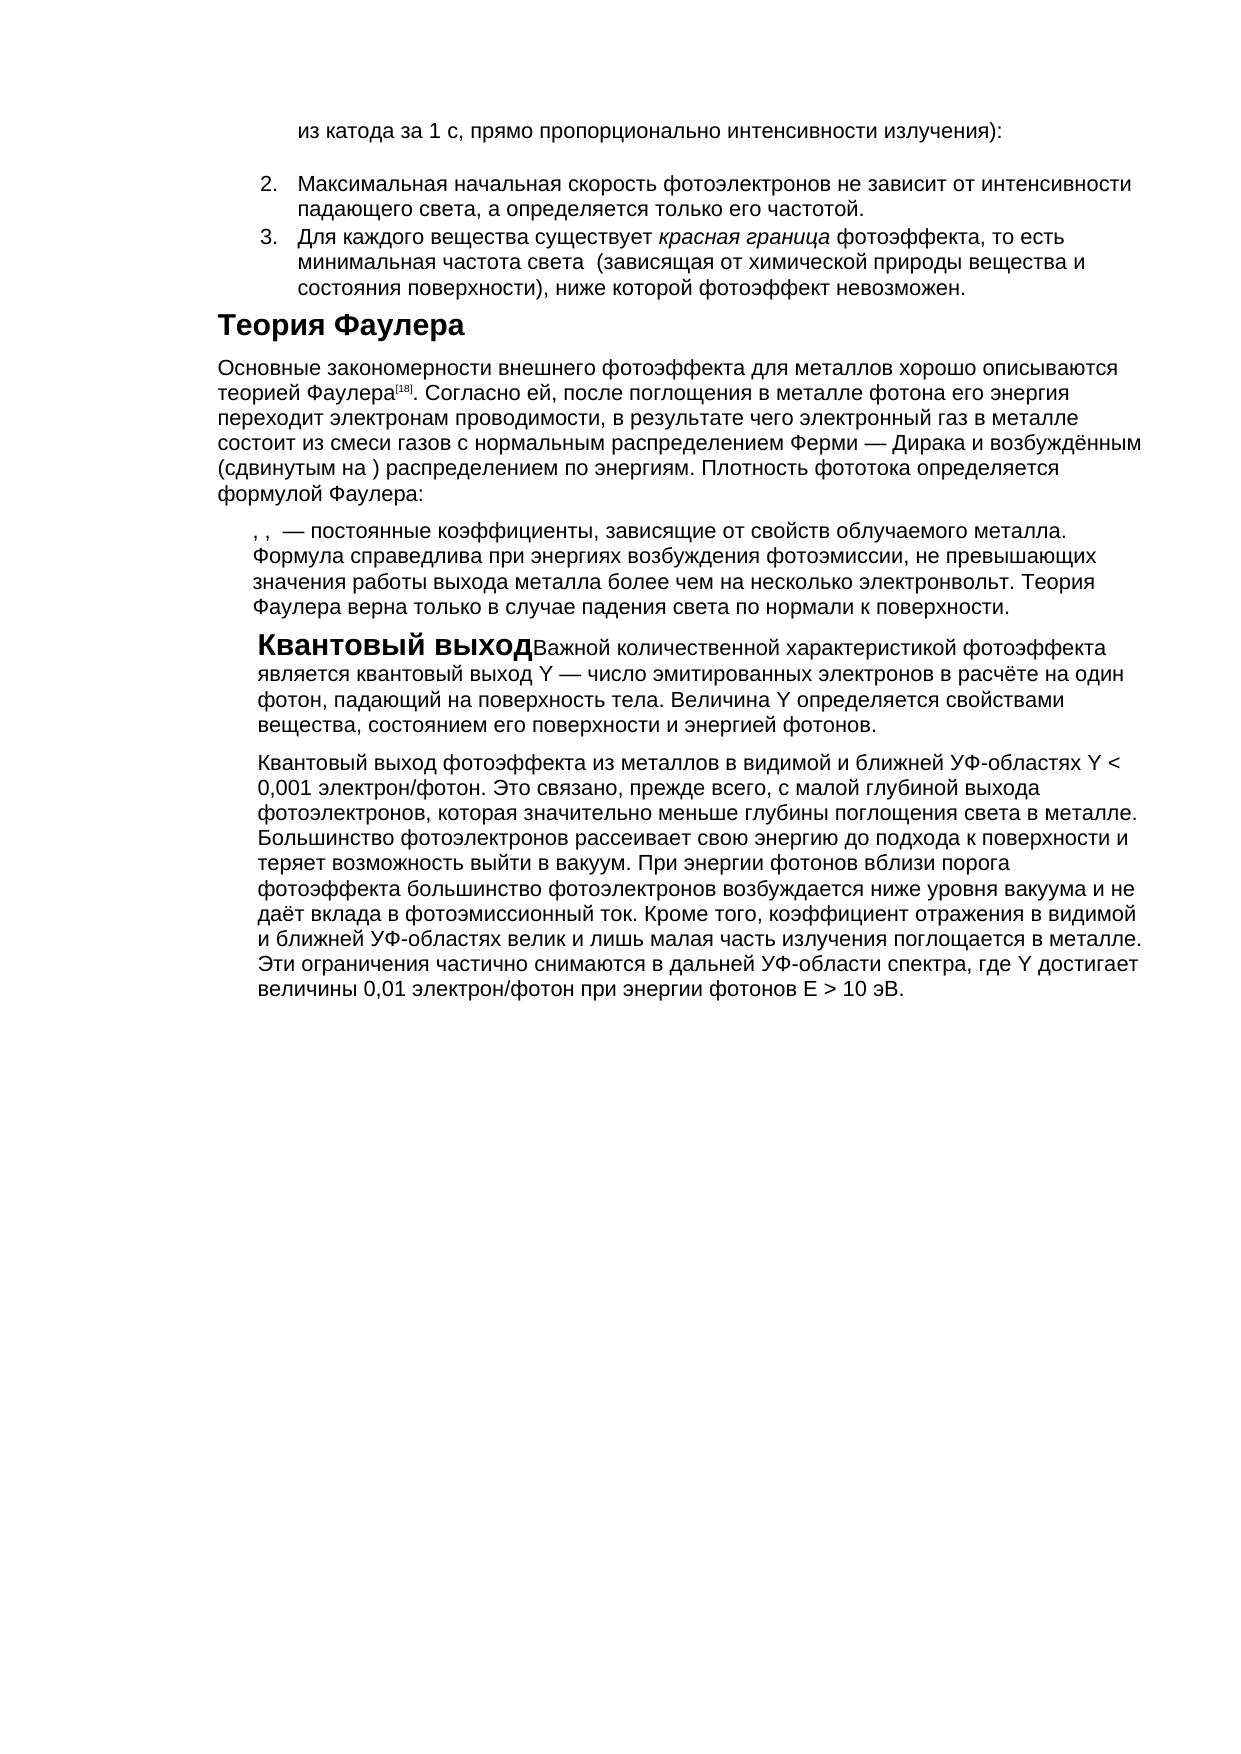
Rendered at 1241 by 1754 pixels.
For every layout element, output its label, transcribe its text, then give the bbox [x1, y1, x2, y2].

text Квантовый выход фотоэффекта из металлов в видимой и ближней УФ-областях Y < 0,001 электрон/фотон. Это связано, прежде всего, с малой глубиной выхода фотоэлектронов, которая значительно меньше глубины поглощения света в металле. Большинство фотоэлектронов рассеивает свою энергию до подхода к поверхности и теряет возможность выйти в вакуум. При энергии фотонов вблизи порога фотоэффекта большинство фотоэлектронов возбуждается ниже уровня вакуума и не даёт вклада в фотоэмиссионный ток. Кроме того, коэффициент отражения в видимой и ближней УФ-областях велик и лишь малая часть излучения поглощается в металле. Эти ограничения частично снимаются в дальней УФ-области спектра, где Y достигает величины 0,01 электрон/фотон при энергии фотонов E > 10 эВ. [257, 749, 1152, 1001]
list Максимальная начальная скорость фотоэлектронов не зависит от интенсивности падающего света, а определяется только его частотой. [260, 171, 1152, 221]
text Теория Фаулера [217, 307, 1152, 342]
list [260, 118, 1152, 168]
text Основные закономерности внешнего фотоэффекта для металлов хорошо описываются теорией Фаулера[18]. Согласно ей, после поглощения в металле фотона его энергия переходит электронам проводимости, в результате чего электронный газ в металле состоит из смеси газов с нормальным распределением Ферми — Дирака и возбуждённым (сдвинутым на {\displaystyle h\nu }) распределением по энергиям. Плотность фототока определяется формулой Фаулера: [217, 354, 1152, 506]
list Для каждого вещества существует красная граница фотоэффекта, то есть минимальная частота света {\displaystyle \nu _{0}} (зависящая от химической природы вещества и состояния поверхности), ниже которой фотоэффект невозможен. [260, 224, 1152, 299]
text {\displaystyle j={\begin{cases}{{B}_{1}}{{T}^{2}}\exp \left({\frac {h\nu -h{{\nu }_{\min }}}{kT}}\right),&h\nu \leqslant {{h\nu }_{\min }}-2kT,\\{{B}_{2}}{{T}^{2}}\left({\frac {{(h\nu -h{{\nu }_{\min }})}^{2}}{{{k}^{2}}{{T}^{2}}}}+{{B}_{3}}\right),&h\nu >{{h\nu }_{\min }+2kT},\\\end{cases}}}{\displaystyle B_{1}}, {\displaystyle B_{2}}, {\displaystyle B_{3}} — постоянные коэффициенты, зависящие от свойств облучаемого металла. Формула справедлива при энергиях возбуждения фотоэмиссии, не превышающих значения работы выхода металла более чем на несколько электронвольт. Теория Фаулера верна только в случае падения света по нормали к поверхности. [252, 518, 1152, 619]
text Квантовый выходВажной количественной характеристикой фотоэффекта является квантовый выход Y — число эмитированных электронов в расчёте на один фотон, падающий на поверхность тела. Величина Y определяется свойствами вещества, состоянием его поверхности и энергией фотонов. [257, 626, 1152, 737]
